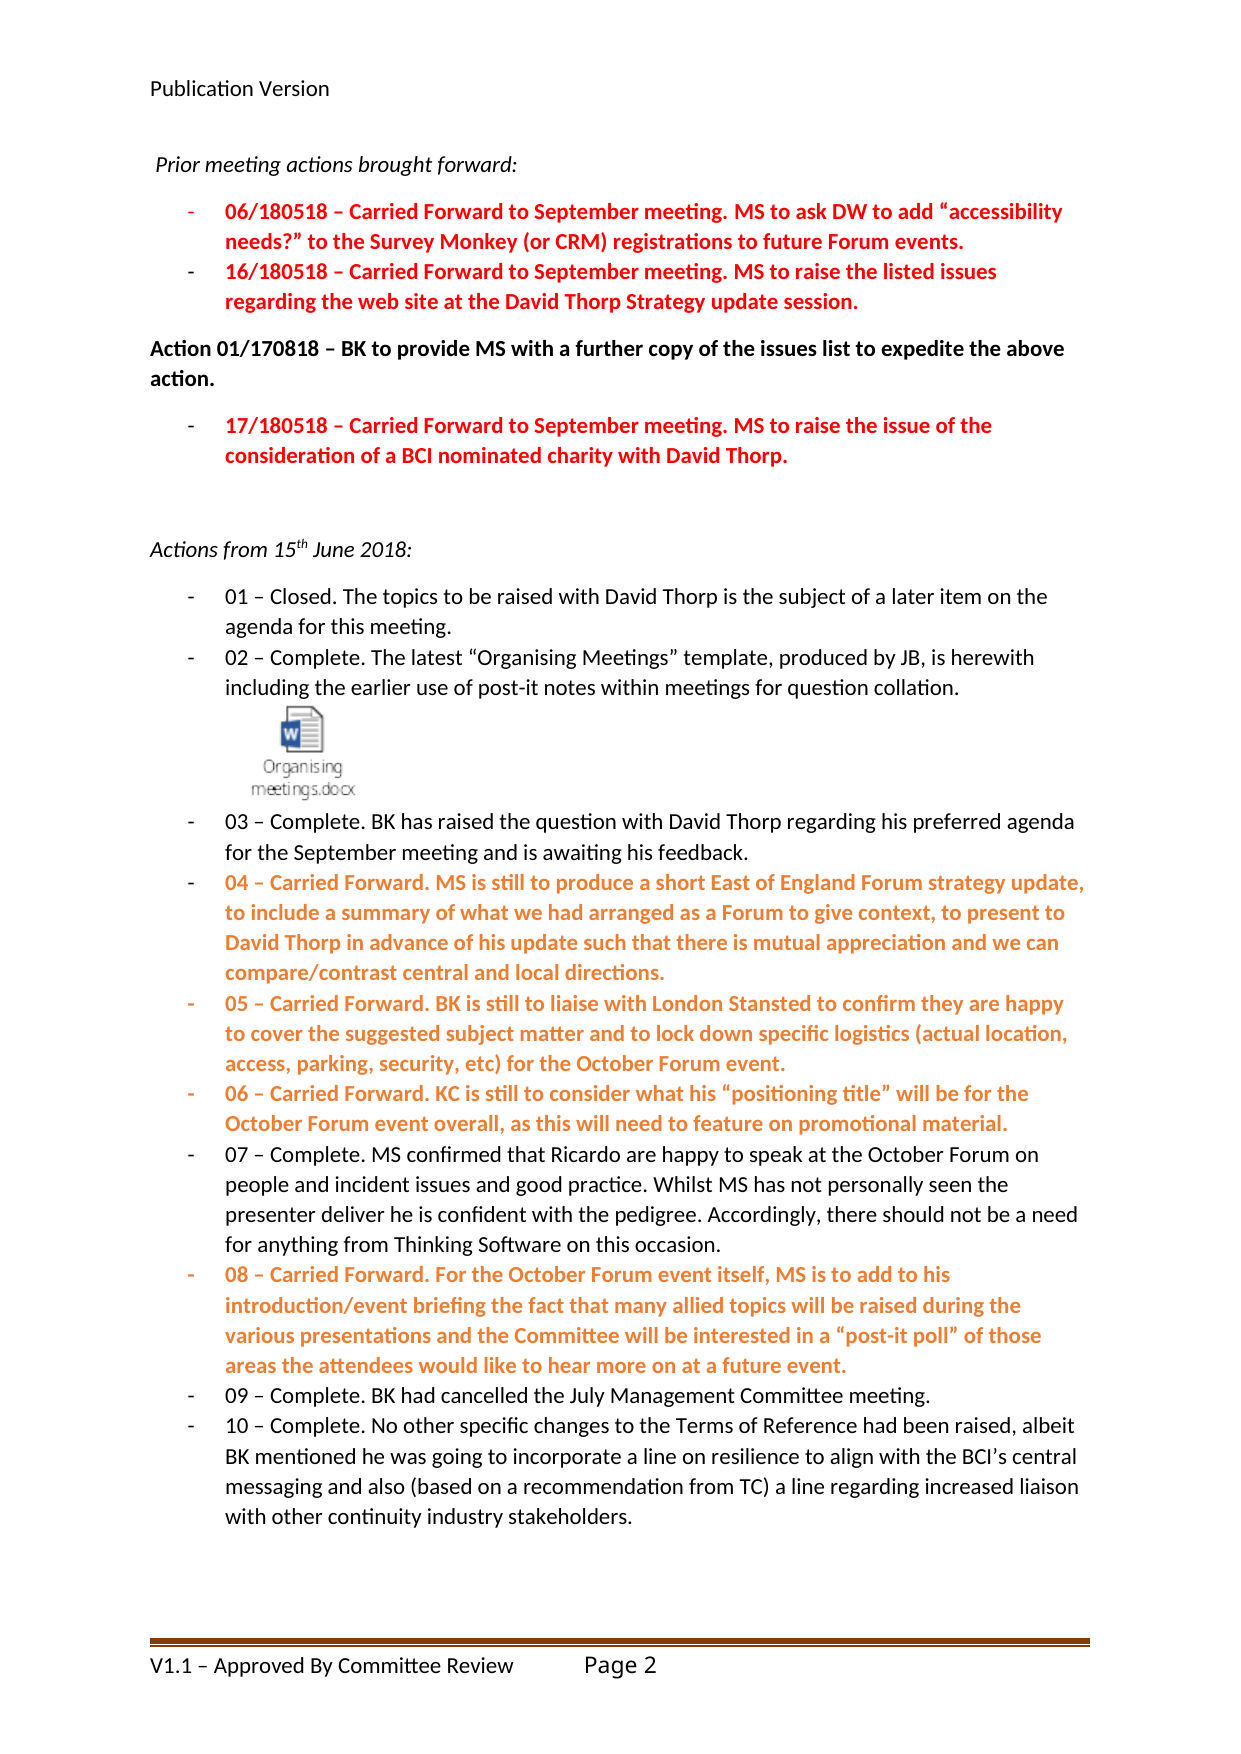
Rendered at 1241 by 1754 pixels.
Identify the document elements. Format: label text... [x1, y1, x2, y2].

list 02 – Complete. The latest “Organising Meetings” template, produced by JB, is herewith including the earlier use of post-it notes within meetings for question collation. [187, 643, 1090, 805]
list 04 – Carried Forward. MS is still to produce a short East of England Forum strategy update, to include a summary of what we had arranged as a Forum to give context, to present to David Thorp in advance of his update such that there is mutual appreciation and we can compare/contrast central and local directions. [187, 868, 1090, 986]
text Action 01/170818 – BK to provide MS with a further copy of the issues list to expedite the above action. [150, 334, 1090, 393]
list 08 – Carried Forward. For the October Forum event itself, MS is to add to his introduction/event briefing the fact that many allied topics will be raised during the various presentations and the Committee will be interested in a “post-it poll” of those areas the attendees would like to hear more on at a future event. [187, 1261, 1090, 1379]
list 06/180518 – Carried Forward to September meeting. MS to ask DW to add “accessibility needs?” to the Survey Monkey (or CRM) registrations to future Forum events. [187, 197, 1090, 255]
list 10 – Complete. No other specific changes to the Terms of Reference had been raised, albeit BK mentioned he was going to incorporate a line on resilience to align with the BCI’s central messaging and also (based on a recommendation from TC) a line regarding increased liaison with other continuity industry stakeholders. [187, 1412, 1090, 1530]
list 05 – Carried Forward. BK is still to liaise with London Stansted to confirm they are happy to cover the suggested subject matter and to lock down specific logistics (actual location, access, parking, security, etc) for the October Forum event. [187, 989, 1090, 1077]
text Actions from 15th June 2018: [150, 535, 1090, 563]
list 01 – Closed. The topics to be raised with David Thorp is the subject of a later item on the agenda for this meeting. [187, 582, 1090, 641]
list 16/180518 – Carried Forward to September meeting. MS to raise the listed issues regarding the web site at the David Thorp Strategy update session. [187, 257, 1090, 316]
list 03 – Complete. BK has raised the question with David Thorp regarding his preferred agenda for the September meeting and is awaiting his feedback. [187, 807, 1090, 866]
text Prior meeting actions brought forward: [150, 150, 1090, 178]
list 09 – Complete. BK had cancelled the July Management Committee meeting. [187, 1381, 1090, 1409]
list 06 – Carried Forward. KC is still to consider what his “positioning title” will be for the October Forum event overall, as this will need to feature on promotional material. [187, 1079, 1090, 1137]
list 17/180518 – Carried Forward to September meeting. MS to raise the issue of the consideration of a BCI nominated charity with David Thorp. [187, 411, 1090, 470]
list 07 – Complete. MS confirmed that Ricardo are happy to speak at the October Forum on people and incident issues and good practice. Whilst MS has not personally seen the presenter deliver he is confident with the pedigree. Accordingly, there should not be a need for anything from Thinking Software on this occasion. [187, 1140, 1090, 1258]
